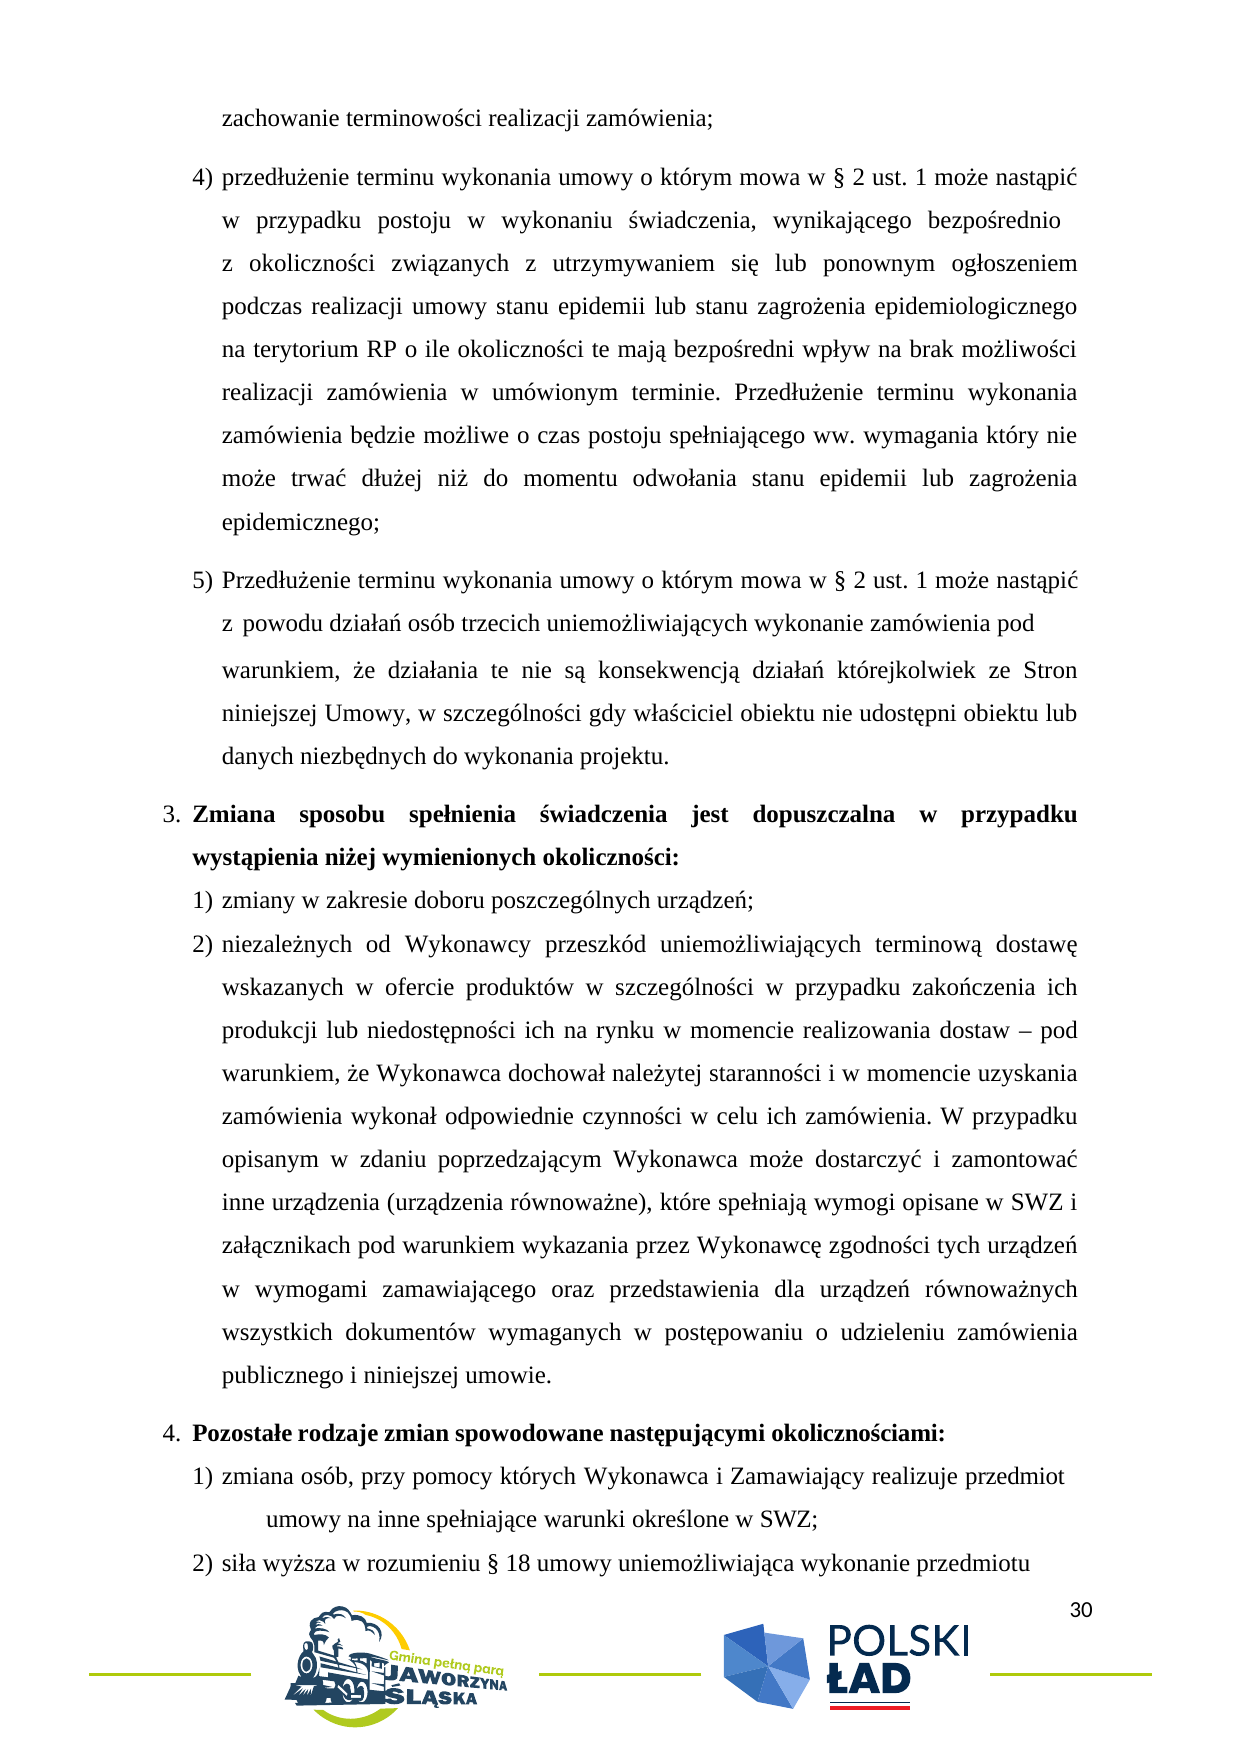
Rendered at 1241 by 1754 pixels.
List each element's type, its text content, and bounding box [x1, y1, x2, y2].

list niezależnych od Wykonawcy przeszkód uniemożliwiających terminową dostawę wskazanych w ofercie produktów w szczególności w przypadku zakończenia ich produkcji lub niedostępności ich na rynku w momencie realizowania dostaw – pod warunkiem, że Wykonawca dochował należytej staranności i w momencie uzyskania zamówienia wykonał odpowiednie czynności w celu ich zamówienia. W przypadku opisanym w zdaniu poprzedzającym Wykonawca może dostarczyć i zamontować inne urządzenia (urządzenia równoważne), które spełniają wymogi opisane w SWZ i załącznikach pod warunkiem wykazania przez Wykonawcę zgodności tych urządzeń w wymogami zamawiającego oraz przedstawienia dla urządzeń równoważnych wszystkich dokumentów wymaganych w postępowaniu o udzieleniu zamówienia publicznego i niniejszej umowie. [192, 929, 1078, 1389]
list siła wyższa w rozumieniu § 18 umowy uniemożliwiająca wykonanie przedmiotu [192, 1548, 1092, 1576]
list przedłużenie terminu wykonania umowy o którym mowa w § 2 ust. 1 może nastąpić w przypadku postoju w wykonaniu świadczenia, wynikającego bezpośrednio z okoliczności związanych z utrzymywaniem się lub ponownym ogłoszeniem podczas realizacji umowy stanu epidemii lub stanu zagrożenia epidemiologicznego na terytorium RP o ile okoliczności te mają bezpośredni wpływ na brak możliwości realizacji zamówienia w umówionym terminie. Przedłużenie terminu wykonania zamówienia będzie możliwe o czas postoju spełniającego ww. wymagania który nie może trwać dłużej niż do momentu odwołania stanu epidemii lub zagrożenia epidemicznego; [192, 162, 1078, 535]
list Pozostałe rodzaje zmian spowodowane następującymi okolicznościami: [162, 1418, 1079, 1447]
text umowy na inne spełniające warunki określone w SWZ; [266, 1504, 1092, 1533]
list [192, 103, 1078, 132]
list zmiana osób, przy pomocy których Wykonawca i Zamawiający realizuje przedmiot [192, 1461, 1092, 1490]
text warunkiem, że działania te nie są konsekwencją działań którejkolwiek ze Stron niniejszej Umowy, w szczególności gdy właściciel obiektu nie udostępni obiektu lub danych niezbędnych do wykonania projektu. [222, 655, 1078, 770]
list Przedłużenie terminu wykonania umowy o którym mowa w § 2 ust. 1 może nastąpić z powodu działań osób trzecich uniemożliwiających wykonanie zamówienia pod [192, 565, 1078, 637]
list Zmiana sposobu spełnienia świadczenia jest dopuszczalna w przypadku wystąpienia niżej wymienionych okoliczności: [162, 799, 1079, 871]
list zmiany w zakresie doboru poszczególnych urządzeń; [192, 886, 1078, 914]
